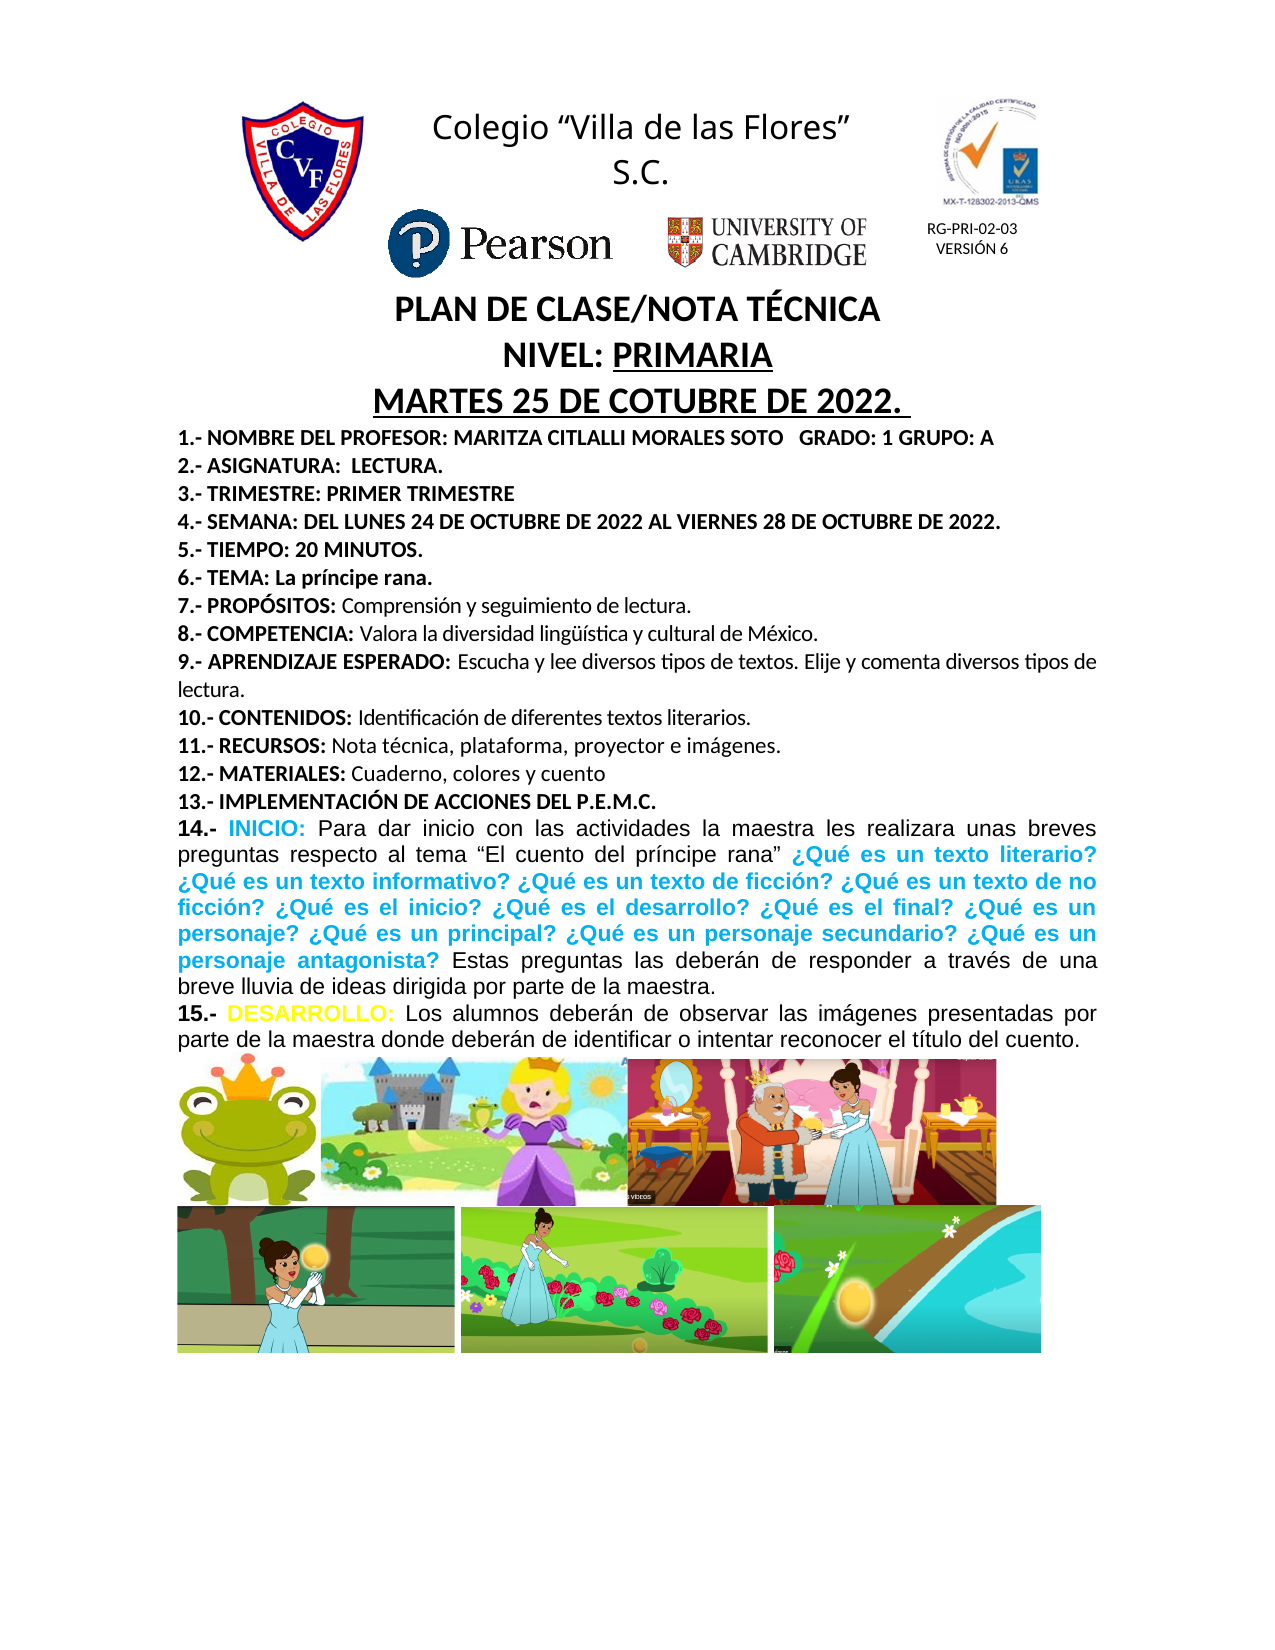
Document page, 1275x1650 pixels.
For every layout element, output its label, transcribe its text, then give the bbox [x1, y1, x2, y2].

picture [461, 1207, 768, 1353]
picture [177, 1052, 1042, 1353]
picture [235, 97, 373, 246]
text 10.- CONTENIDOS: Identificación de diferentes textos literarios. [177, 703, 1098, 731]
text 8.- COMPETENCIA: Valora la diversidad lingüística y cultural de México. [177, 619, 1098, 647]
text 1.- NOMBRE DEL PROFESOR: MARITZA CITLALLI MORALES SOTO GRADO: 1 GRUPO: A [177, 423, 1098, 451]
text 3.- TRIMESTRE: PRIMER TRIMESTRE [177, 479, 1098, 507]
text 15.- DESARROLLO: Los alumnos deberán de observar las imágenes presentadas por parte de la maestra donde deberán de identificar o intentar reconocer el título del cuento. [177, 999, 1098, 1052]
text 6.- TEMA: La príncipe rana. [177, 563, 1098, 591]
text 9.- APRENDIZAJE ESPERADO: Escucha y lee diversos tipos de textos. Elije y comenta diversos tipos de lectura. [177, 647, 1098, 703]
text NIVEL: PRIMARIA [177, 331, 1098, 377]
picture [937, 96, 1040, 209]
text 14.- INICIO: Para dar inicio con las actividades la maestra les realizara unas breves preguntas respecto al tema “El cuento del príncipe rana” ¿Qué es un texto literario? ¿Qué es un texto informativo? ¿Qué es un texto de ficción? ¿Qué es un texto de no ficción? ¿Qué es el inicio? ¿Qué es el desarrollo? ¿Qué es el final? ¿Qué es un personaje? ¿Qué es un principal? ¿Qué es un personaje secundario? ¿Qué es un personaje antagonista? Estas preguntas las deberán de responder a través de una breve lluvia de ideas dirigida por parte de la maestra. [177, 815, 1098, 999]
text 12.- MATERIALES: Cuaderno, colores y cuento [177, 759, 1098, 787]
text 13.- IMPLEMENTACIÓN DE ACCIONES DEL P.E.M.C. [177, 787, 1098, 815]
text 5.- TIEMPO: 20 MINUTOS. [177, 535, 1098, 563]
text 2.- ASIGNATURA: LECTURA. [177, 451, 1098, 479]
text 7.- PROPÓSITOS: Comprensión y seguimiento de lectura. [177, 591, 1098, 619]
text 11.- RECURSOS: Nota técnica, plataforma, proyector e imágenes. [177, 731, 1098, 759]
picture [381, 204, 619, 281]
text PLAN DE CLASE/NOTA TÉCNICA [177, 285, 1098, 331]
text MARTES 25 DE COTUBRE DE 2022. [177, 377, 1098, 423]
text 4.- SEMANA: DEL LUNES 24 DE OCTUBRE DE 2022 AL VIERNES 28 DE OCTUBRE DE 2022. [177, 507, 1098, 535]
